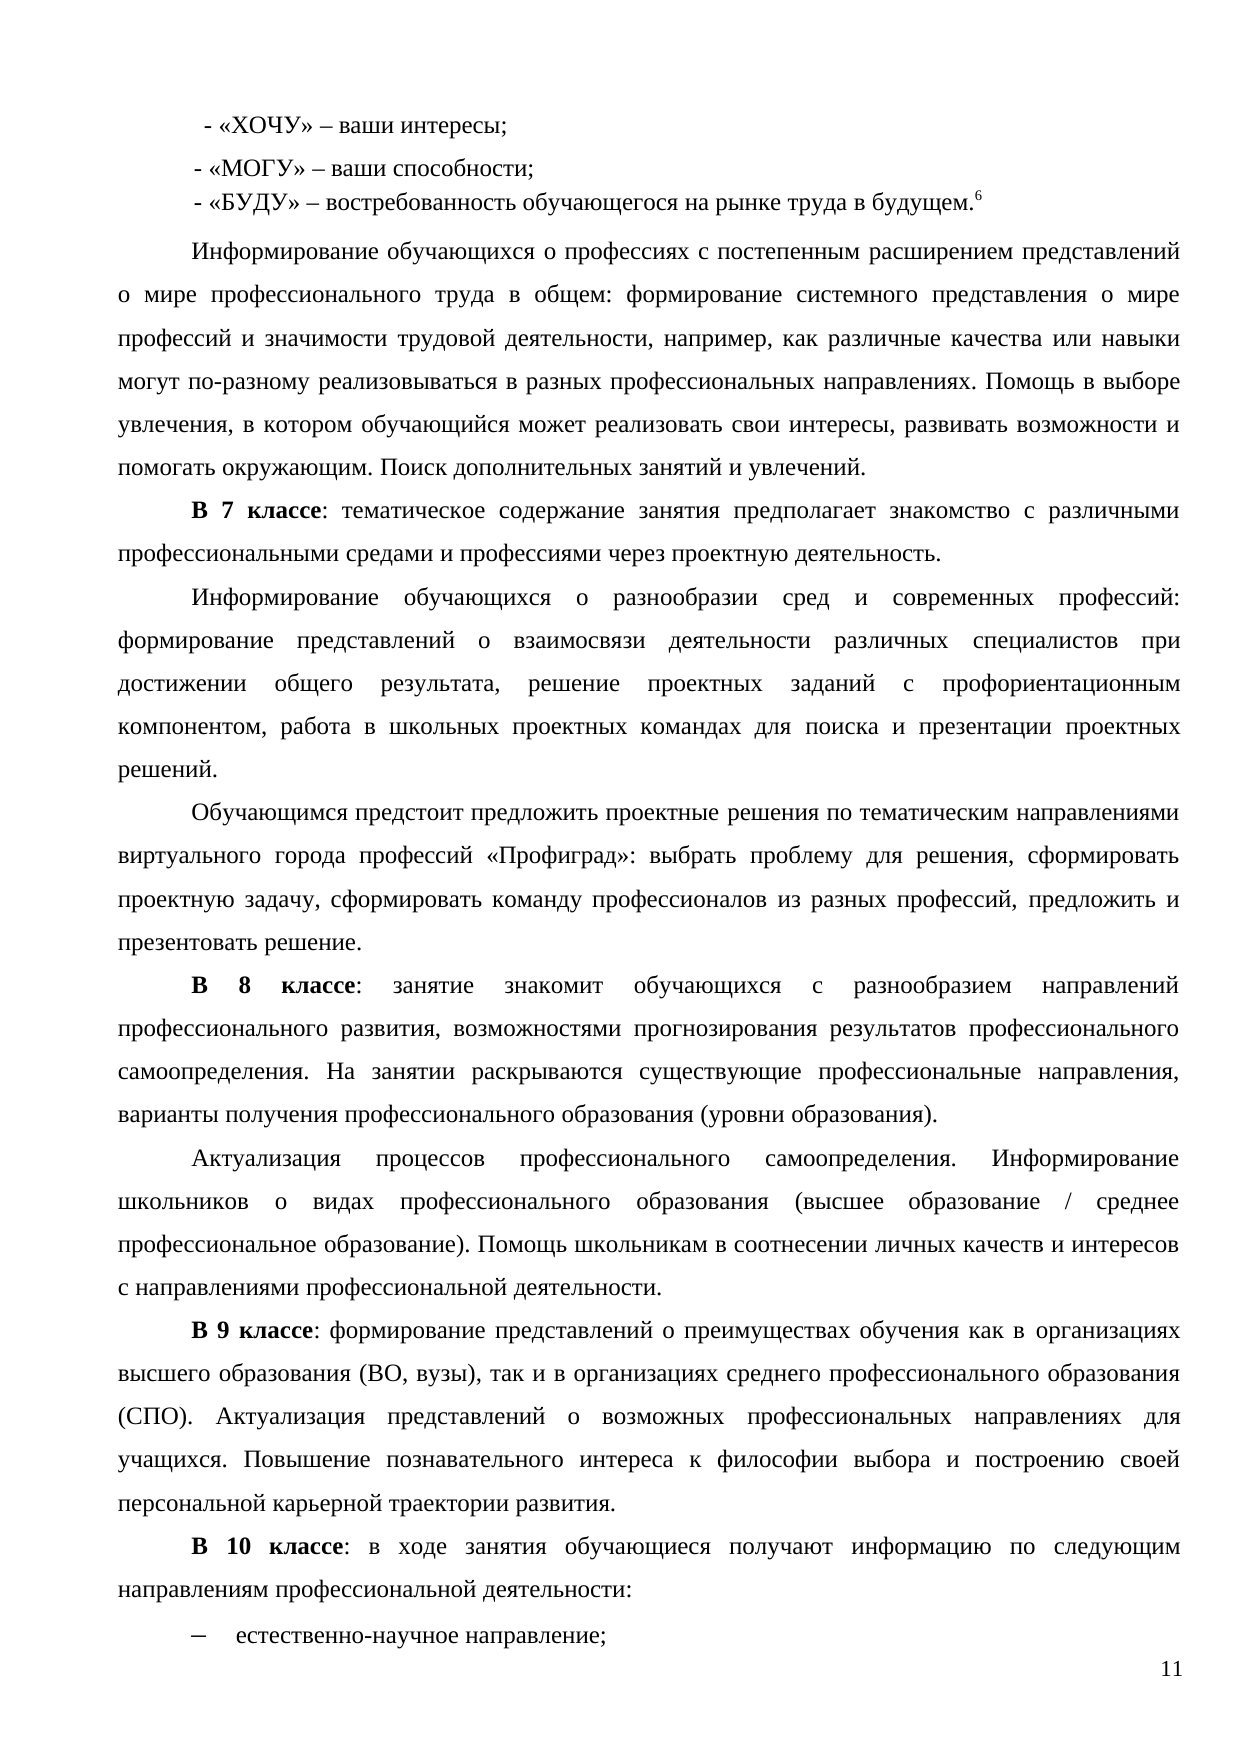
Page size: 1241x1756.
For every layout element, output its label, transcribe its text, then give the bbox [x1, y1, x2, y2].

text - «ХОЧУ» – ваши интересы; [118, 110, 1180, 139]
text - «МОГУ» – ваши способности; [106, 153, 1194, 182]
text - «БУДУ» – востребованность обучающегося на рынке труда в будущем.6 [106, 187, 1194, 215]
text В 10 классе: в ходе занятия обучающиеся получают информацию по следующим направлениям профессиональной деятельности: [118, 1531, 1180, 1603]
text В 7 классе: тематическое содержание занятия предполагает знакомство с различными профессиональными средами и профессиями через проектную деятельность. [118, 495, 1179, 567]
text В 8 классе: занятие знакомит обучающихся с разнообразием направлений профессионального развития, возможностями прогнозирования результатов профессионального самоопределения. На занятии раскрываются существующие профессиональные направления, варианты получения профессионального образования (уровни образования). [118, 970, 1179, 1128]
text Информирование обучающихся о разнообразии сред и современных профессий: формирование представлений о взаимосвязи деятельности различных специалистов при достижении общего результата, решение проектных заданий с профориентационным компонентом, работа в школьных проектных командах для поиска и презентации проектных решений. [118, 582, 1181, 783]
text Информирование обучающихся о профессиях с постепенным расширением представлений о мире профессионального труда в общем: формирование системного представления о мире профессий и значимости трудовой деятельности, например, как различные качества или навыки могут по-разному реализовываться в разных профессиональных направлениях. Помощь в выборе увлечения, в котором обучающийся может реализовать свои интересы, развивать возможности и помогать окружающим. Поиск дополнительных занятий и увлечений. [118, 236, 1180, 481]
text Актуализация процессов профессионального самоопределения. Информирование школьников о видах профессионального образования (высшее образование / среднее профессиональное образование). Помощь школьникам в соотнесении личных качеств и интересов с направлениями профессиональной деятельности. [118, 1143, 1179, 1301]
text В 9 классе: формирование представлений о преимуществах обучения как в организациях высшего образования (ВО, вузы), так и в организациях среднего профессионального образования (СПО). Актуализация представлений о возможных профессиональных направлениях для учащихся. Повышение познавательного интереса к философии выбора и построению своей персональной карьерной траектории развития. [118, 1315, 1181, 1516]
text Обучающимся предстоит предложить проектные решения по тематическим направлениями виртуального города профессий «Профиград»: выбрать проблему для решения, сформировать проектную задачу, сформировать команду профессионалов из разных профессий, предложить и презентовать решение. [118, 797, 1179, 956]
list естественно-научное направление; [191, 1617, 1194, 1650]
